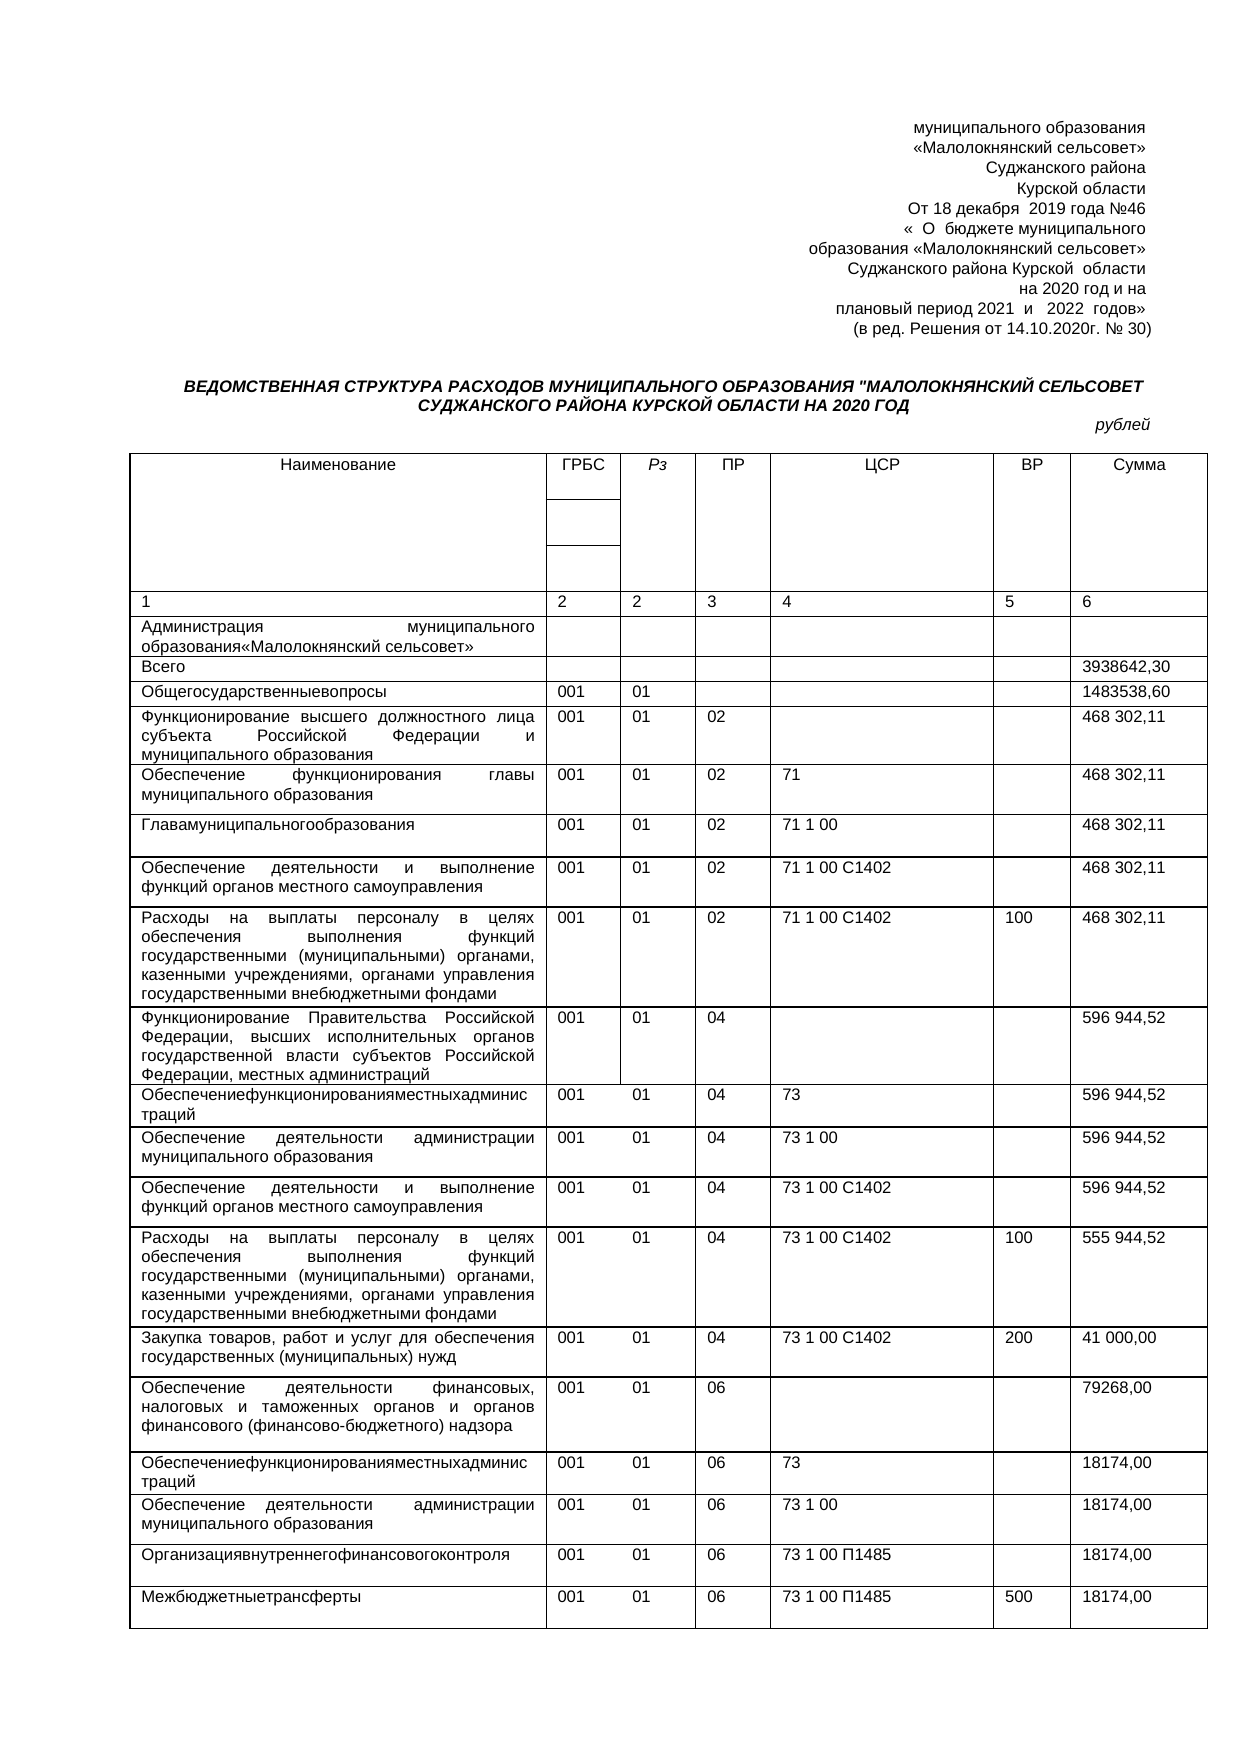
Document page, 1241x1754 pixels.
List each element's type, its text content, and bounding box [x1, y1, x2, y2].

table_cell 100 [994, 1228, 1070, 1326]
table_cell 71 [771, 765, 993, 814]
table_cell [696, 682, 770, 706]
table_cell Расходы на выплаты персоналу в целях обеспечения выполнения функций государственными (муниципальными) органами, казенными учреждениями, органами управления государственными внебюджетными фондами [131, 908, 546, 1006]
table_cell [994, 1545, 1070, 1586]
table_cell Функционирование Правительства Российской Федерации, высших исполнительных органов государственной власти субъектов Российской Федерации, местных администраций [131, 1008, 546, 1084]
table_cell 71 1 00 С1402 [771, 908, 993, 1006]
table_cell 73 [771, 1453, 993, 1494]
table_cell [771, 657, 993, 681]
table_header Рз [621, 454, 695, 591]
table_cell Общегосударственныевопросы [131, 682, 546, 706]
table_cell 73 1 00 С1402 [771, 1328, 993, 1376]
table_cell 41 000,00 [1071, 1328, 1207, 1376]
table_cell 04 [696, 1228, 770, 1326]
table_cell 01 [621, 1085, 695, 1126]
table_cell 04 [696, 1128, 770, 1176]
table_cell [547, 546, 620, 591]
table_cell 2 [621, 592, 695, 616]
table_cell Обеспечение деятельности администрации муниципального образования [131, 1128, 546, 1176]
text « О бюджете муниципального [177, 219, 1146, 238]
table_cell 596 944,52 [1071, 1178, 1207, 1226]
table_cell 596 944,52 [1071, 1085, 1207, 1126]
table_cell 73 1 00 [771, 1128, 993, 1176]
table_cell 01 [621, 1178, 695, 1226]
table_cell [547, 500, 620, 545]
table_cell 01 [621, 815, 695, 856]
text (в ред. Решения от 14.10.2020г. № 30) [177, 319, 1152, 338]
table_cell 04 [696, 1178, 770, 1226]
table_cell 001 [547, 1128, 621, 1176]
table_cell Главамуниципальногообразования [131, 815, 546, 856]
table_cell 5 [994, 592, 1070, 616]
table_cell Обеспечение деятельности финансовых, налоговых и таможенных органов и органов финансового (финансово-бюджетного) надзора [131, 1378, 546, 1451]
table_cell 001 [547, 1228, 621, 1326]
table_cell 468 302,11 [1071, 765, 1207, 814]
table_cell 02 [696, 707, 770, 764]
table_cell Обеспечение функционирования главы муниципального образования [131, 765, 546, 814]
table_cell 01 [621, 1328, 695, 1376]
table_cell 001 [547, 1587, 621, 1628]
table_cell 001 [547, 1328, 621, 1376]
text Курской области [177, 178, 1146, 198]
table_cell 01 [621, 765, 695, 814]
table_cell 001 [547, 815, 620, 856]
table_cell 79268,00 [1071, 1378, 1207, 1451]
table_cell Всего [131, 657, 546, 681]
table_cell 468 302,11 [1071, 908, 1207, 1006]
table_cell 001 [547, 1008, 620, 1084]
table_cell [696, 657, 770, 681]
table_header Сумма [1071, 454, 1207, 591]
table_cell [994, 1495, 1070, 1544]
text Суджанского района Курской области [177, 259, 1146, 278]
table_cell 18174,00 [1071, 1453, 1207, 1494]
table_cell 001 [547, 908, 620, 1006]
table_cell 596 944,52 [1071, 1008, 1207, 1084]
table_cell 71 1 00 [771, 815, 993, 856]
table_cell 001 [547, 682, 620, 706]
text «Малолокнянский сельсовет» [177, 138, 1146, 157]
table_cell 18174,00 [1071, 1495, 1207, 1544]
table_cell [771, 1378, 993, 1451]
table_cell 02 [696, 858, 770, 906]
table_header ПР [696, 454, 770, 591]
table_cell [994, 1453, 1070, 1494]
table_cell [547, 617, 620, 656]
table_cell 4 [771, 592, 993, 616]
table_header Наименование [131, 454, 546, 591]
table_cell [994, 765, 1070, 814]
table_cell [994, 682, 1070, 706]
table_cell 04 [696, 1328, 770, 1376]
table_cell 100 [994, 908, 1070, 1006]
table_cell [994, 858, 1070, 906]
table_cell 06 [696, 1545, 770, 1586]
table_cell Обеспечениефункционированияместныхадминистраций [131, 1453, 546, 1494]
table_cell 73 1 00 С1402 [771, 1228, 993, 1326]
table_cell 73 1 00 [771, 1495, 993, 1544]
table_cell Обеспечение деятельности и выполнение функций органов местного самоуправления [131, 1178, 546, 1226]
table_cell [771, 707, 993, 764]
table_cell [547, 657, 620, 681]
table_cell 04 [696, 1008, 770, 1084]
table_cell 001 [547, 858, 620, 906]
table_cell 200 [994, 1328, 1070, 1376]
table_cell 01 [621, 1128, 695, 1176]
table_cell 02 [696, 765, 770, 814]
table_cell [621, 657, 695, 681]
text ВЕДОМСТВЕННАЯ СТРУКТУРА РАСХОДОВ МУНИЦИПАЛЬНОГО ОБРАЗОВАНИЯ "МАЛОЛОКНЯНСКИЙ СЕЛЬСОВЕТ СУДЖАНСКОГО РАЙОНА КУРСКОЙ ОБЛАСТИ НА 2020 ГОД [177, 377, 1152, 415]
table_cell 04 [696, 1085, 770, 1126]
table_cell Администрация муниципального образования«Малолокнянский сельсовет» [131, 617, 546, 656]
table_cell 3 [696, 592, 770, 616]
table_cell [994, 617, 1070, 656]
table_cell 468 302,11 [1071, 858, 1207, 906]
table_cell 01 [621, 1453, 695, 1494]
table_cell 01 [621, 1378, 695, 1451]
table_cell 01 [621, 707, 695, 764]
table_cell [994, 1378, 1070, 1451]
table_cell [696, 617, 770, 656]
table_cell 500 [994, 1587, 1070, 1628]
table_cell 468 302,11 [1071, 815, 1207, 856]
table_cell [771, 682, 993, 706]
table_cell 001 [547, 1378, 621, 1451]
table_cell 01 [621, 1495, 695, 1544]
table_cell 73 1 00 П1485 [771, 1545, 993, 1586]
table_cell 596 944,52 [1071, 1128, 1207, 1176]
table_cell 001 [547, 1453, 621, 1494]
table_cell Закупка товаров, работ и услуг для обеспечения государственных (муниципальных) нужд [131, 1328, 546, 1376]
table_cell Обеспечениефункционированияместныхадминистраций [131, 1085, 546, 1126]
table_cell 001 [547, 1178, 621, 1226]
table_cell 001 [547, 765, 620, 814]
table_cell Обеспечение деятельности и выполнение функций органов местного самоуправления [131, 858, 546, 906]
table_cell 02 [696, 815, 770, 856]
table_cell 06 [696, 1495, 770, 1544]
table_cell 3938642,30 [1071, 657, 1207, 681]
text на 2020 год и на [177, 279, 1146, 298]
table_cell [994, 1178, 1070, 1226]
text рублей [177, 415, 1152, 434]
table_cell Обеспечение деятельности администрации муниципального образования [131, 1495, 546, 1544]
table_cell Организациявнутреннегофинансовогоконтроля [131, 1545, 546, 1586]
table_cell 01 [621, 908, 695, 1006]
table_cell 6 [1071, 592, 1207, 616]
text муниципального образования [177, 118, 1146, 137]
table_header ВР [994, 454, 1070, 591]
table_cell 01 [621, 1587, 695, 1628]
table_header ГРБС [547, 454, 620, 499]
table_cell 06 [696, 1378, 770, 1451]
table_cell 01 [621, 858, 695, 906]
text образования «Малолокнянский сельсовет» [177, 239, 1146, 258]
table_cell [994, 1085, 1070, 1126]
table_cell 06 [696, 1587, 770, 1628]
table_cell 1483538,60 [1071, 682, 1207, 706]
table_cell 1 [131, 592, 546, 616]
table_cell [1071, 617, 1207, 656]
table_cell 02 [696, 908, 770, 1006]
text плановый период 2021 и 2022 годов» [177, 299, 1146, 318]
table_cell 71 1 00 С1402 [771, 858, 993, 906]
table_cell [771, 617, 993, 656]
table_cell 18174,00 [1071, 1545, 1207, 1586]
text Суджанского района [177, 158, 1146, 177]
table_cell [994, 707, 1070, 764]
table_cell 01 [621, 1228, 695, 1326]
table_cell 73 1 00 С1402 [771, 1178, 993, 1226]
table_cell 001 [547, 1545, 621, 1586]
table_cell [771, 1008, 993, 1084]
table_cell 468 302,11 [1071, 707, 1207, 764]
table_cell 18174,00 [1071, 1587, 1207, 1628]
text От 18 декабря 2019 года №46 [177, 198, 1146, 218]
table_cell 2 [547, 592, 620, 616]
table_cell Расходы на выплаты персоналу в целях обеспечения выполнения функций государственными (муниципальными) органами, казенными учреждениями, органами управления государственными внебюджетными фондами [131, 1228, 546, 1326]
table_cell 555 944,52 [1071, 1228, 1207, 1326]
table_header ЦСР [771, 454, 993, 591]
table_cell 001 [547, 1085, 621, 1126]
table_cell [994, 1128, 1070, 1176]
table_cell 73 [771, 1085, 993, 1126]
table_cell Функционирование высшего должностного лица субъекта Российской Федерации и муниципального образования [131, 707, 546, 764]
table_cell 001 [547, 1495, 621, 1544]
table_cell [994, 815, 1070, 856]
table_cell 73 1 00 П1485 [771, 1587, 993, 1628]
table_cell [621, 617, 695, 656]
table_cell [994, 657, 1070, 681]
table_cell 01 [621, 682, 695, 706]
table_cell Межбюджетныетрансферты [131, 1587, 546, 1628]
table_cell 001 [547, 707, 620, 764]
table_cell 06 [696, 1453, 770, 1494]
table_cell 01 [621, 1008, 695, 1084]
table_cell [994, 1008, 1070, 1084]
table_cell 01 [621, 1545, 695, 1586]
